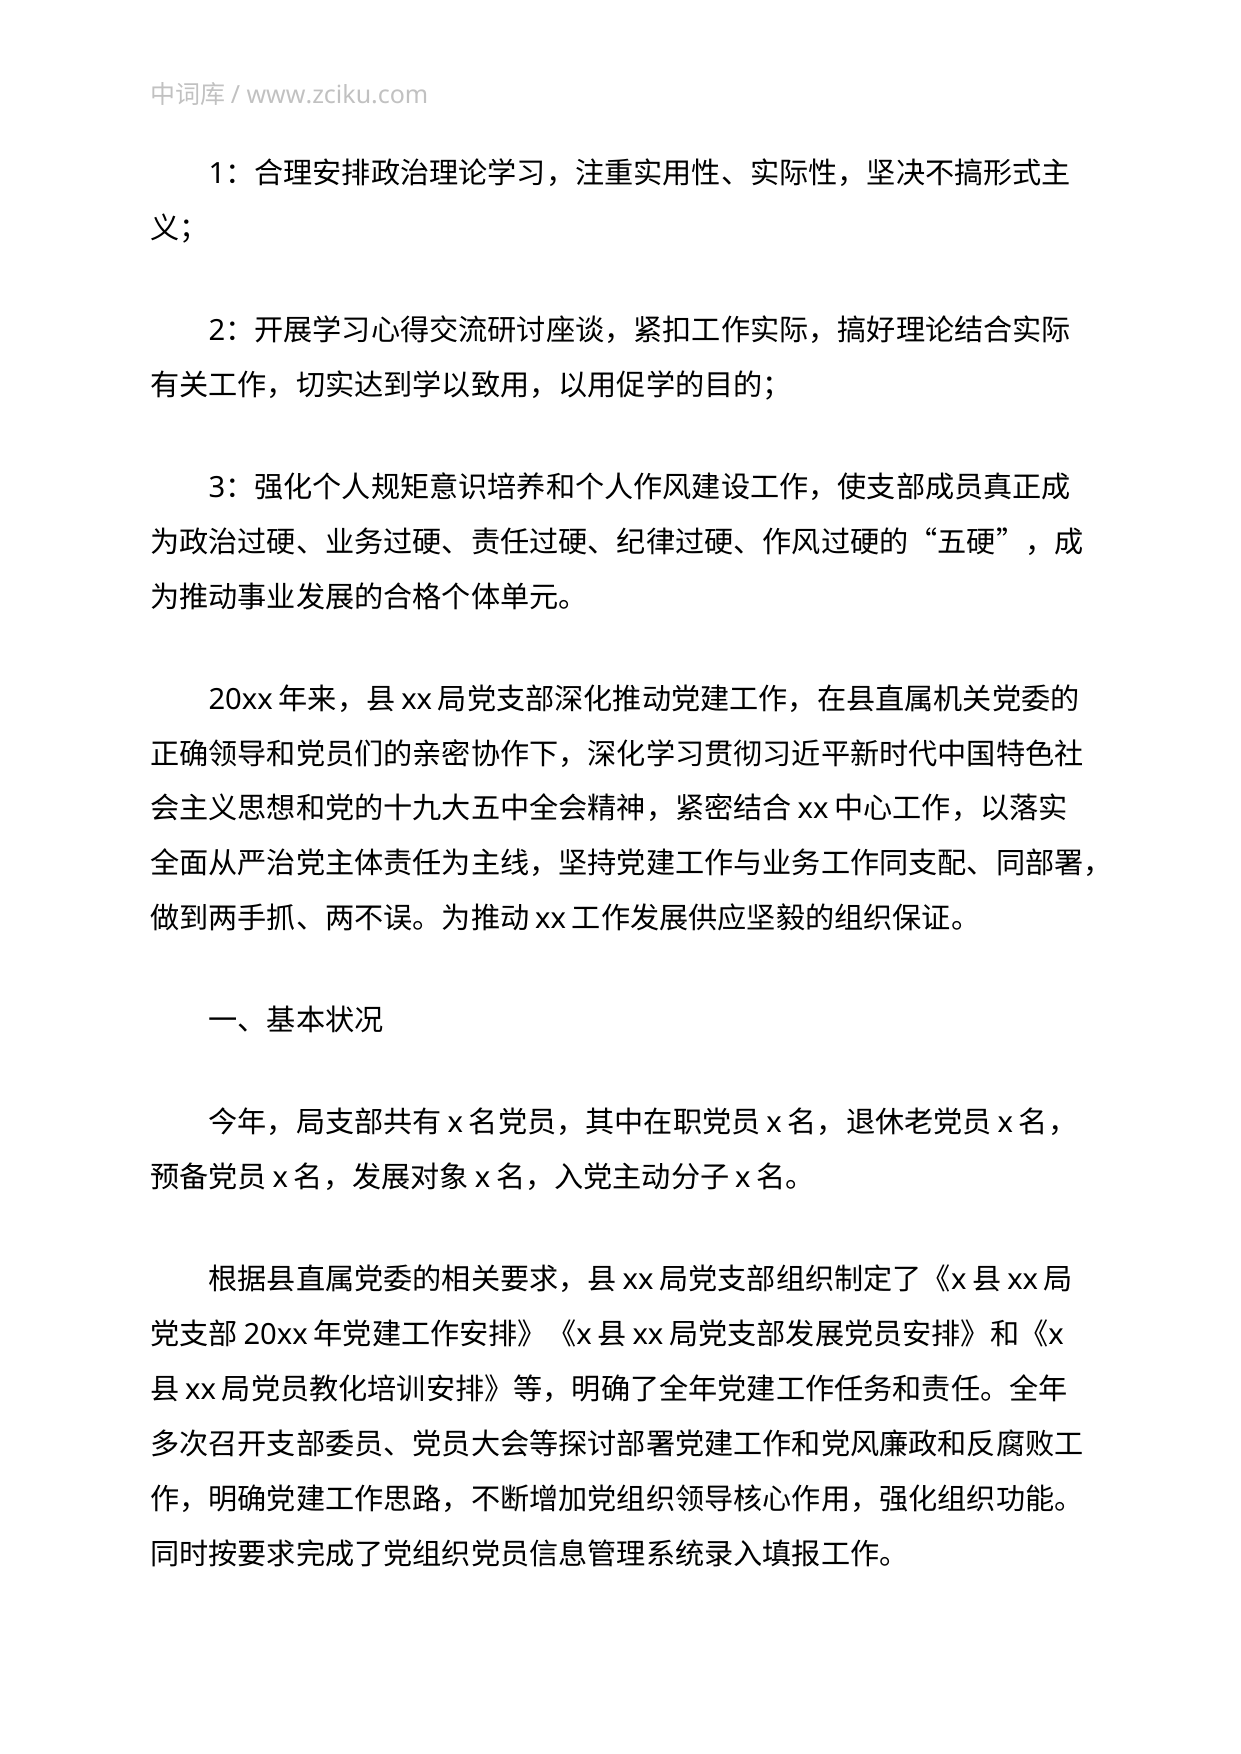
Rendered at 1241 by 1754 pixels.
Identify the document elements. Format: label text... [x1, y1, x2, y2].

text 一、基本状况 [150, 997, 1090, 1039]
text 3：强化个人规矩意识培养和个人作风建设工作，使支部成员真正成为政治过硬、业务过硬、责任过硬、纪律过硬、作风过硬的“五硬”，成为推动事业发展的合格个体单元。 [150, 463, 1090, 616]
text 今年，局支部共有x名党员，其中在职党员x名，退休老党员x名，预备党员x名，发展对象x名，入党主动分子x名。 [150, 1099, 1090, 1196]
text 20xx年来，县xx局党支部深化推动党建工作，在县直属机关党委的正确领导和党员们的亲密协作下，深化学习贯彻习近平新时代中国特色社会主义思想和党的十九大五中全会精神，紧密结合xx中心工作，以落实全面从严治党主体责任为主线，坚持党建工作与业务工作同支配、同部署，做到两手抓、两不误。为推动xx工作发展供应坚毅的组织保证。 [150, 675, 1090, 937]
text 2：开展学习心得交流研讨座谈，紧扣工作实际，搞好理论结合实际有关工作，切实达到学以致用，以用促学的目的； [150, 307, 1090, 404]
text 根据县直属党委的相关要求，县xx局党支部组织制定了《x县xx局党支部20xx年党建工作安排》《x县xx局党支部发展党员安排》和《x县xx局党员教化培训安排》等，明确了全年党建工作任务和责任。全年多次召开支部委员、党员大会等探讨部署党建工作和党风廉政和反腐败工作，明确党建工作思路，不断增加党组织领导核心作用，强化组织功能。同时按要求完成了党组织党员信息管理系统录入填报工作。 [150, 1256, 1090, 1573]
text 1：合理安排政治理论学习，注重实用性、实际性，坚决不搞形式主义； [150, 150, 1090, 247]
